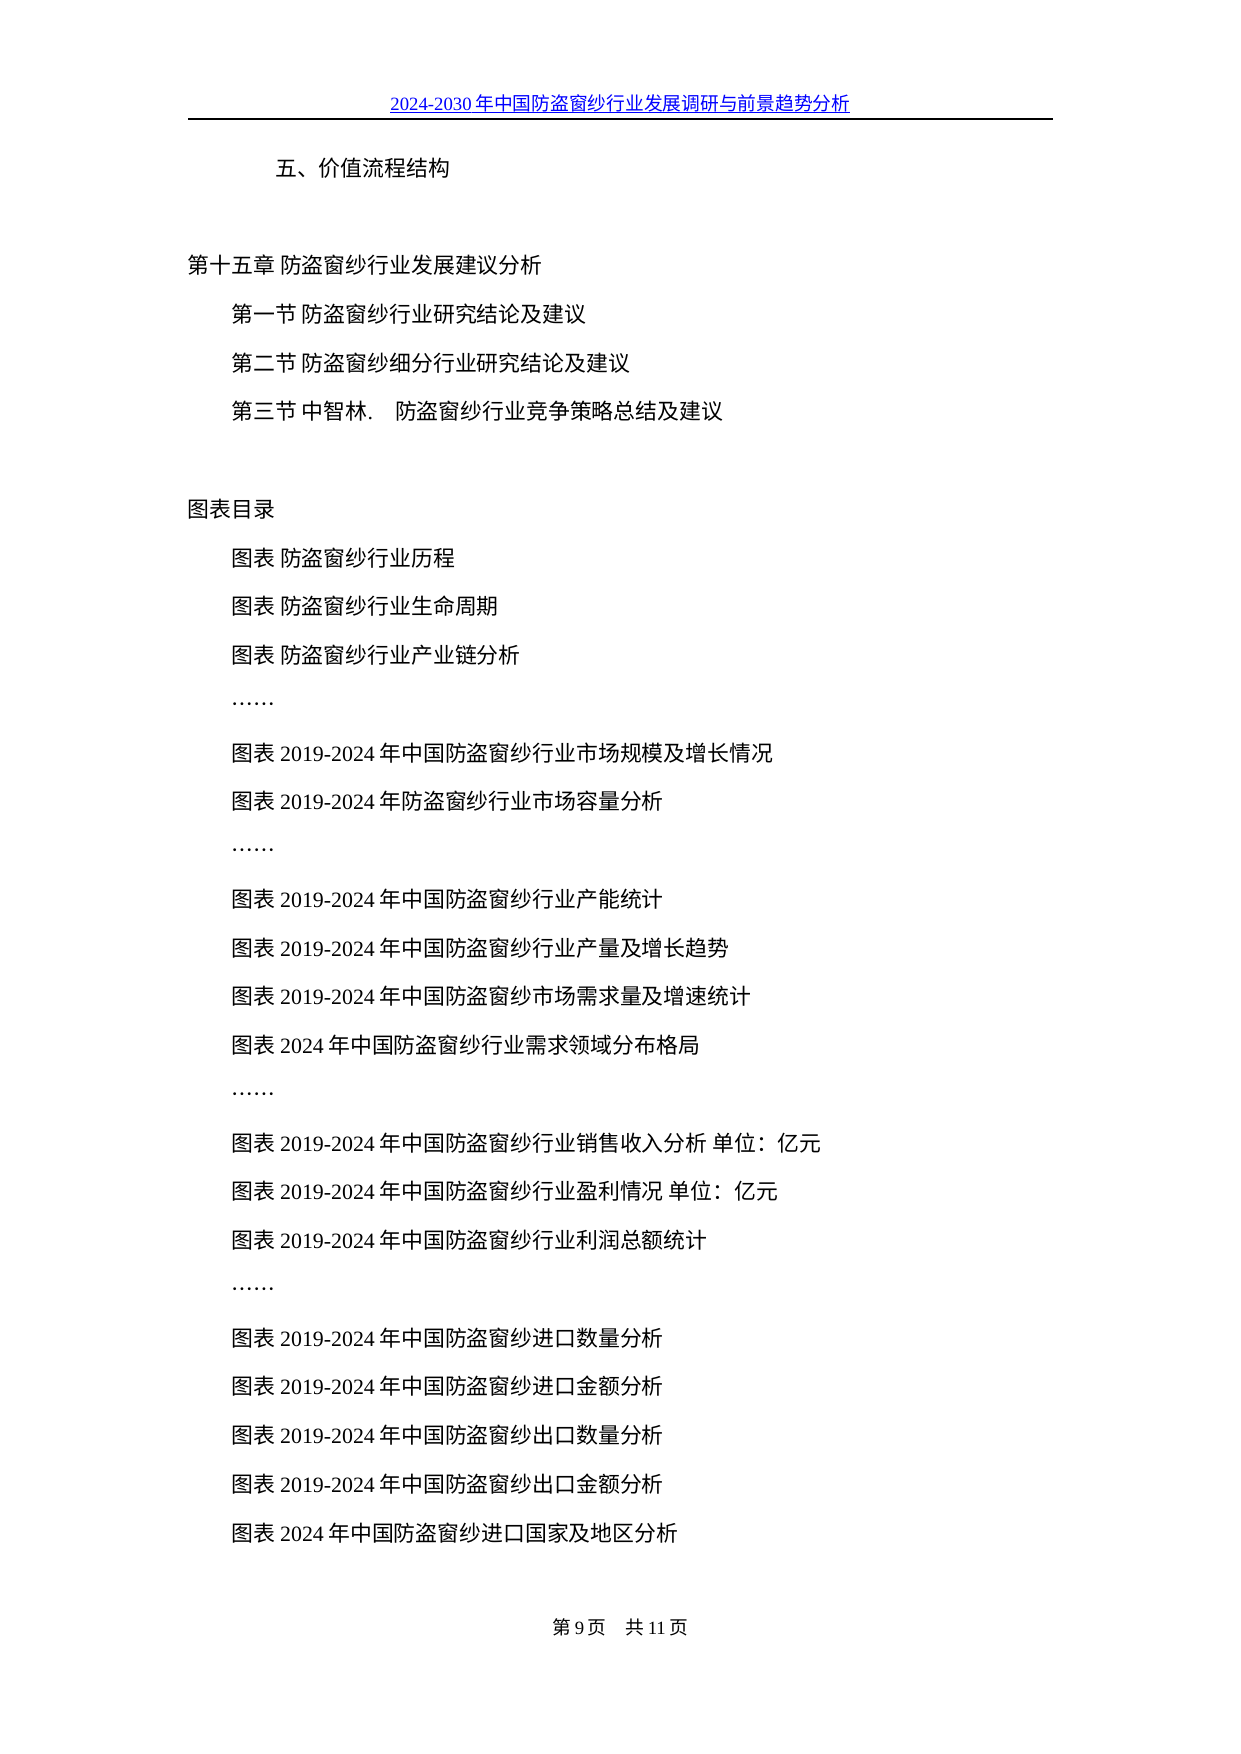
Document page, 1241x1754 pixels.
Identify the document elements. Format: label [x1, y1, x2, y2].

text [187, 150, 1053, 1548]
